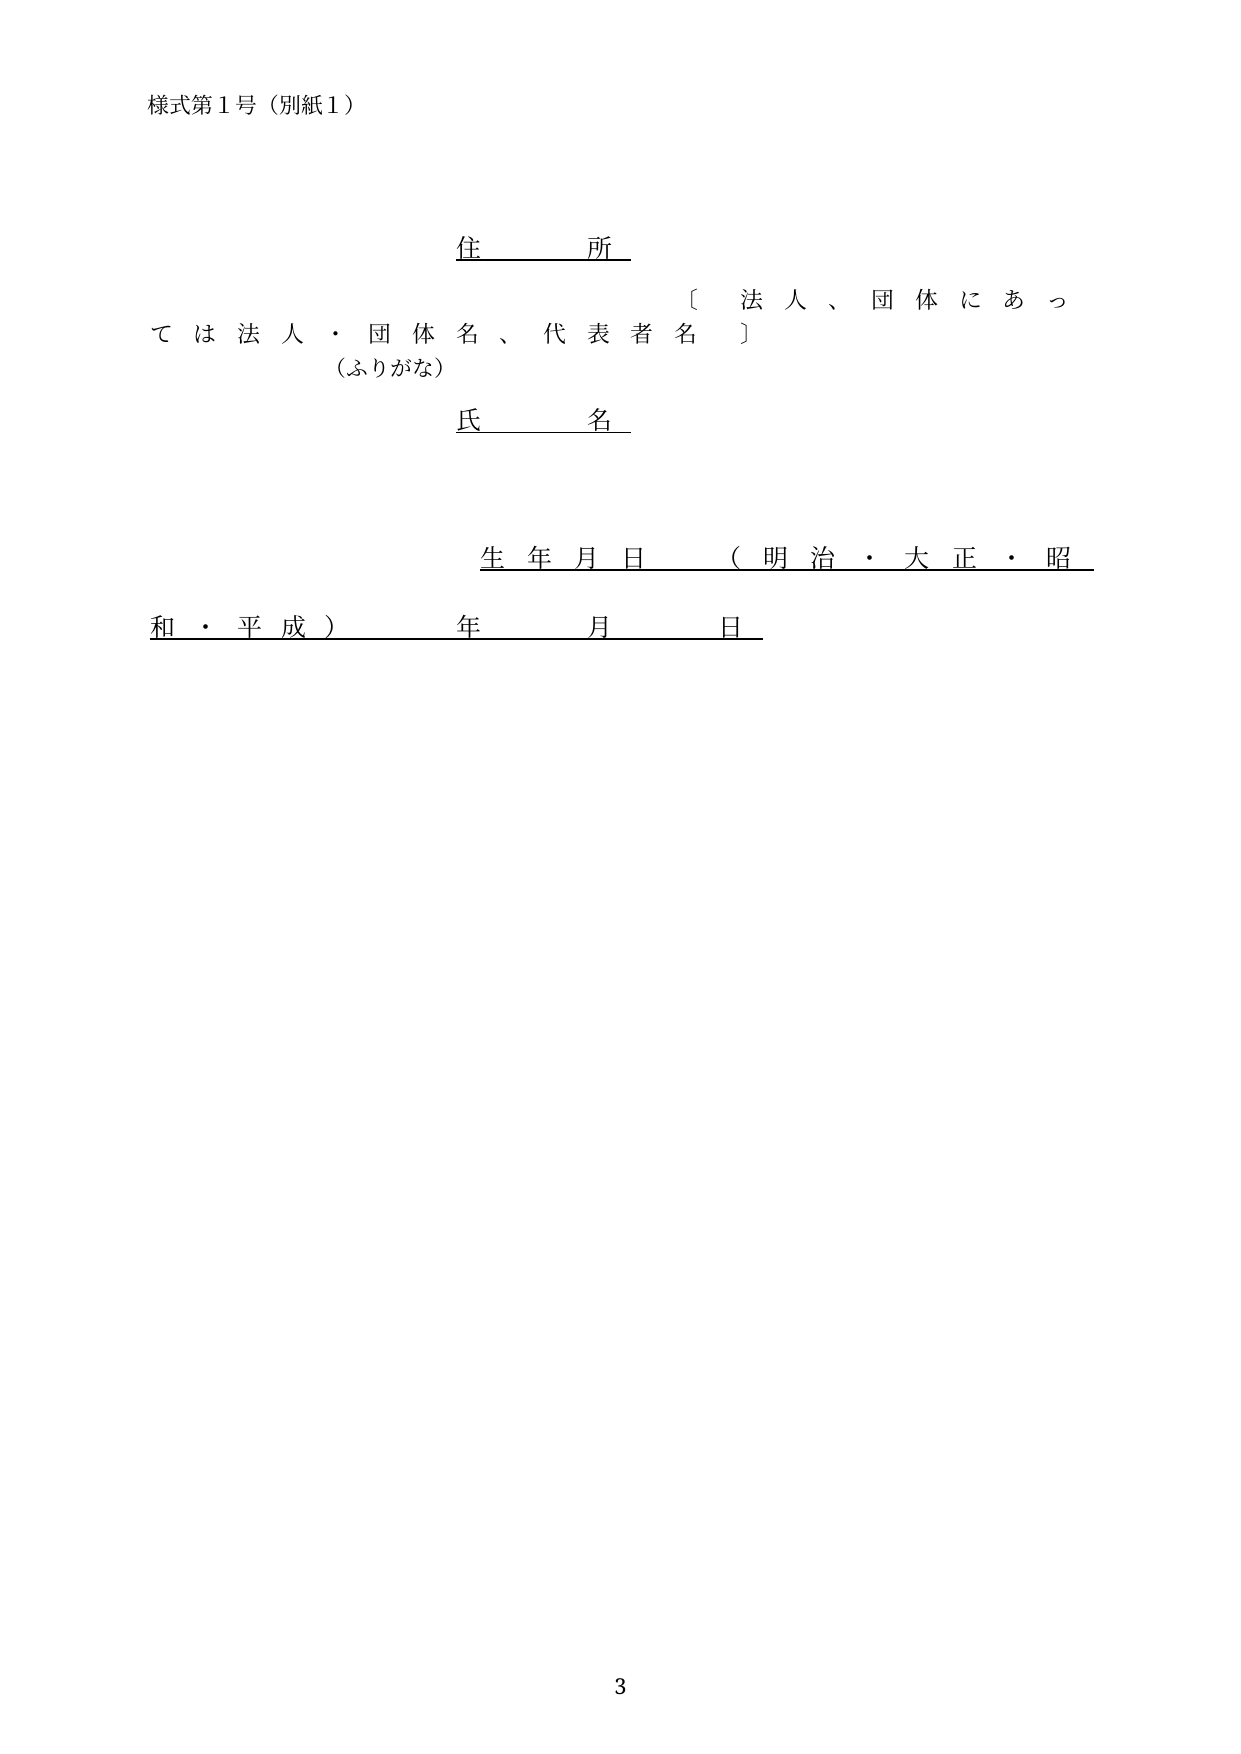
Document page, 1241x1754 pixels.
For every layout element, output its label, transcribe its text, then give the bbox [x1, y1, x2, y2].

text 生年月日 （明治・大正・昭和・平成） 年 月 日 [150, 522, 1090, 660]
text 〔 法人、団体にあっては法人・団体名、代表者名 〕 [150, 281, 1090, 350]
text （ふりがな） [150, 350, 1090, 384]
text 住 所 [150, 212, 1090, 281]
text 氏 名 [150, 384, 1090, 453]
